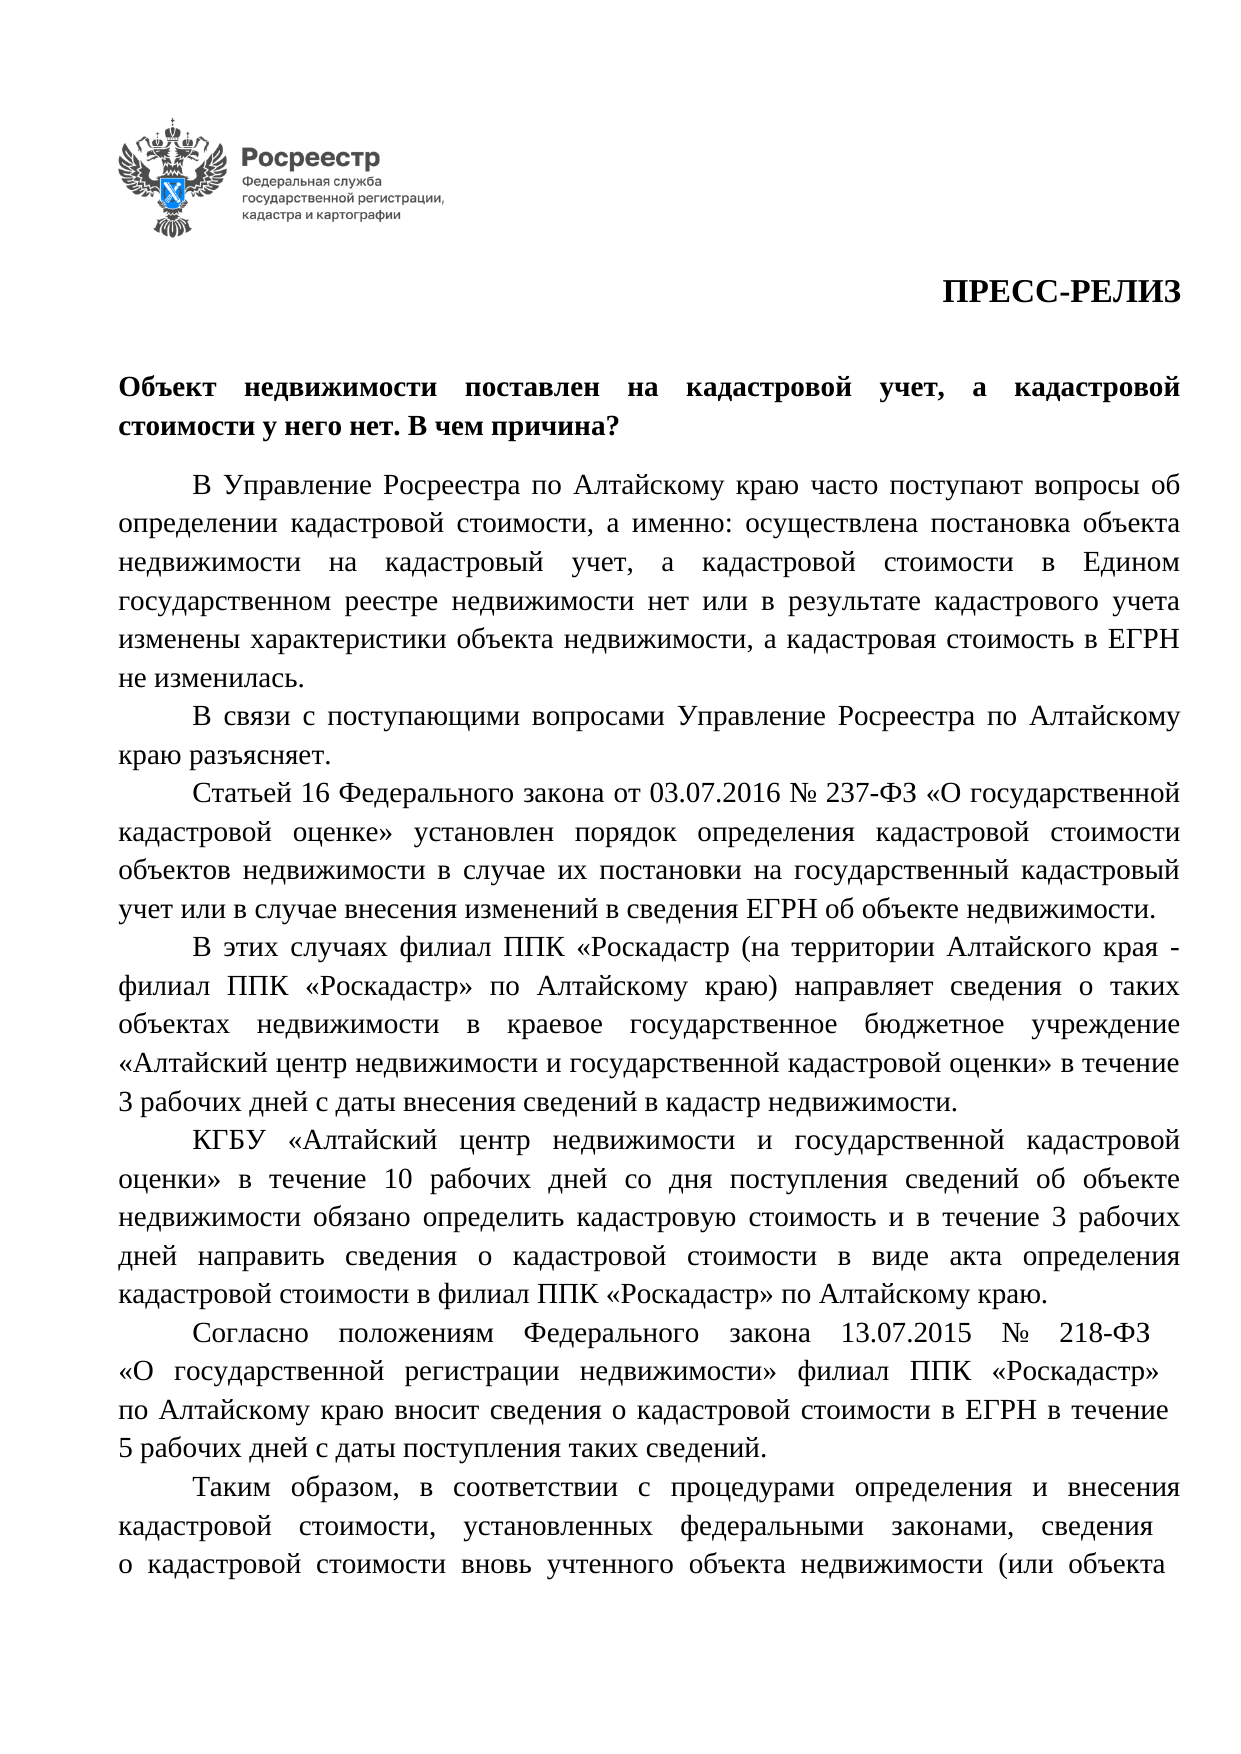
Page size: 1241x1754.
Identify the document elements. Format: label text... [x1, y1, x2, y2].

text ПРЕСС-РЕЛИЗ [118, 271, 1181, 310]
text Статьей 16 Федерального закона от 03.07.2016 № 237-ФЗ «О государственной кадастровой оценке» установлен порядок определения кадастровой стоимости объектов недвижимости в случае их постановки на государственный кадастровый учет или в случае внесения изменений в сведения ЕГРН об объекте недвижимости. [118, 775, 1181, 924]
text КГБУ «Алтайский центр недвижимости и государственной кадастровой оценки» в течение 10 рабочих дней со дня поступления сведений об объекте недвижимости обязано определить кадастровую стоимость и в течение 3 рабочих дней направить сведения о кадастровой стоимости в виде акта определения кадастровой стоимости в филиал ППК «Роскадастр» по Алтайскому краю. [118, 1122, 1181, 1310]
text В этих случаях филиал ППК «Роскадастр (на территории Алтайского края - филиал ППК «Роскадастр» по Алтайскому краю) направляет сведения о таких объектах недвижимости в краевое государственное бюджетное учреждение «Алтайский центр недвижимости и государственной кадастровой оценки» в течение 3 рабочих дней с даты внесения сведений в кадастр недвижимости. [118, 929, 1181, 1117]
text Объект недвижимости поставлен на кадастровой учет, а кадастровой стоимости у него нет. В чем причина? [118, 369, 1181, 441]
text В связи с поступающими вопросами Управление Росреестра по Алтайскому краю разъясняет. [118, 698, 1181, 770]
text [118, 1469, 1181, 1580]
picture [118, 118, 444, 238]
text В Управление Росреестра по Алтайскому краю часто поступают вопросы об определении кадастровой стоимости, а именно: осуществлена постановка объекта недвижимости на кадастровый учет, а кадастровой стоимости в Едином государственном реестре недвижимости нет или в результате кадастрового учета изменены характеристики объекта недвижимости, а кадастровая стоимость в ЕГРН не изменилась. [118, 467, 1181, 693]
text Согласно положениям Федерального закона 13.07.2015 № 218-ФЗ «О государственной регистрации недвижимости» филиал ППК «Роскадастр» по Алтайскому краю вносит сведения о кадастровой стоимости в ЕГРН в течение 5 рабочих дней с даты поступления таких сведений. [118, 1315, 1181, 1464]
